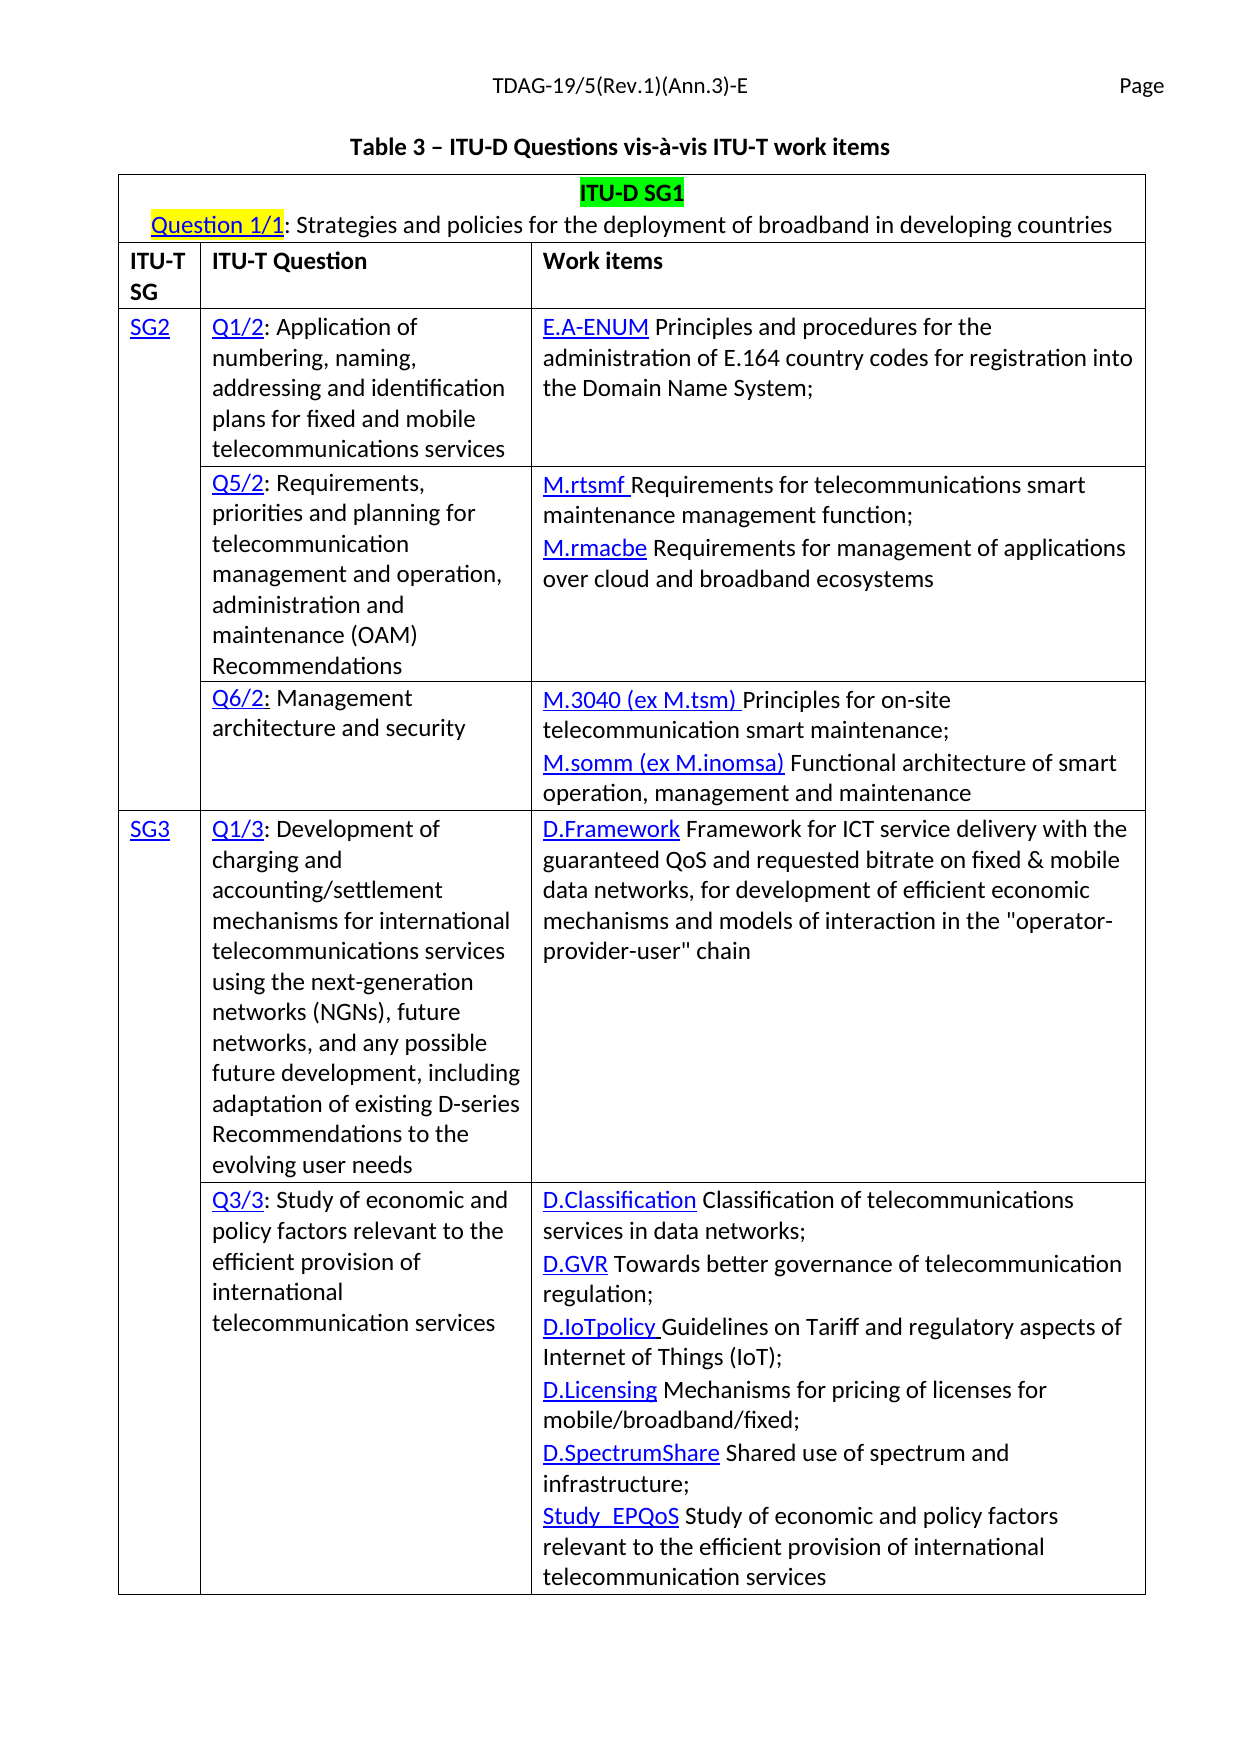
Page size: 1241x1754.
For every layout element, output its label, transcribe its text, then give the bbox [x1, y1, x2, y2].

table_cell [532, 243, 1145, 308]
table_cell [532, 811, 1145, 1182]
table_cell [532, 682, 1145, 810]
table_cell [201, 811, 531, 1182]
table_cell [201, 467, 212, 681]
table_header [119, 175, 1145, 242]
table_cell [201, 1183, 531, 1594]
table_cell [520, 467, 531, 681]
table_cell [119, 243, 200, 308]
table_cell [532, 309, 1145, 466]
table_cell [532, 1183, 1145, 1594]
text Table 3 ‒ ITU-D Questions vis-à-vis ITU-T work items [118, 131, 1122, 161]
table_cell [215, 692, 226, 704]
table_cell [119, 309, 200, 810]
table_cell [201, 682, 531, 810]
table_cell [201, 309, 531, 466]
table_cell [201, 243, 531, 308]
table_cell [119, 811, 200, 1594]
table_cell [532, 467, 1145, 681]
